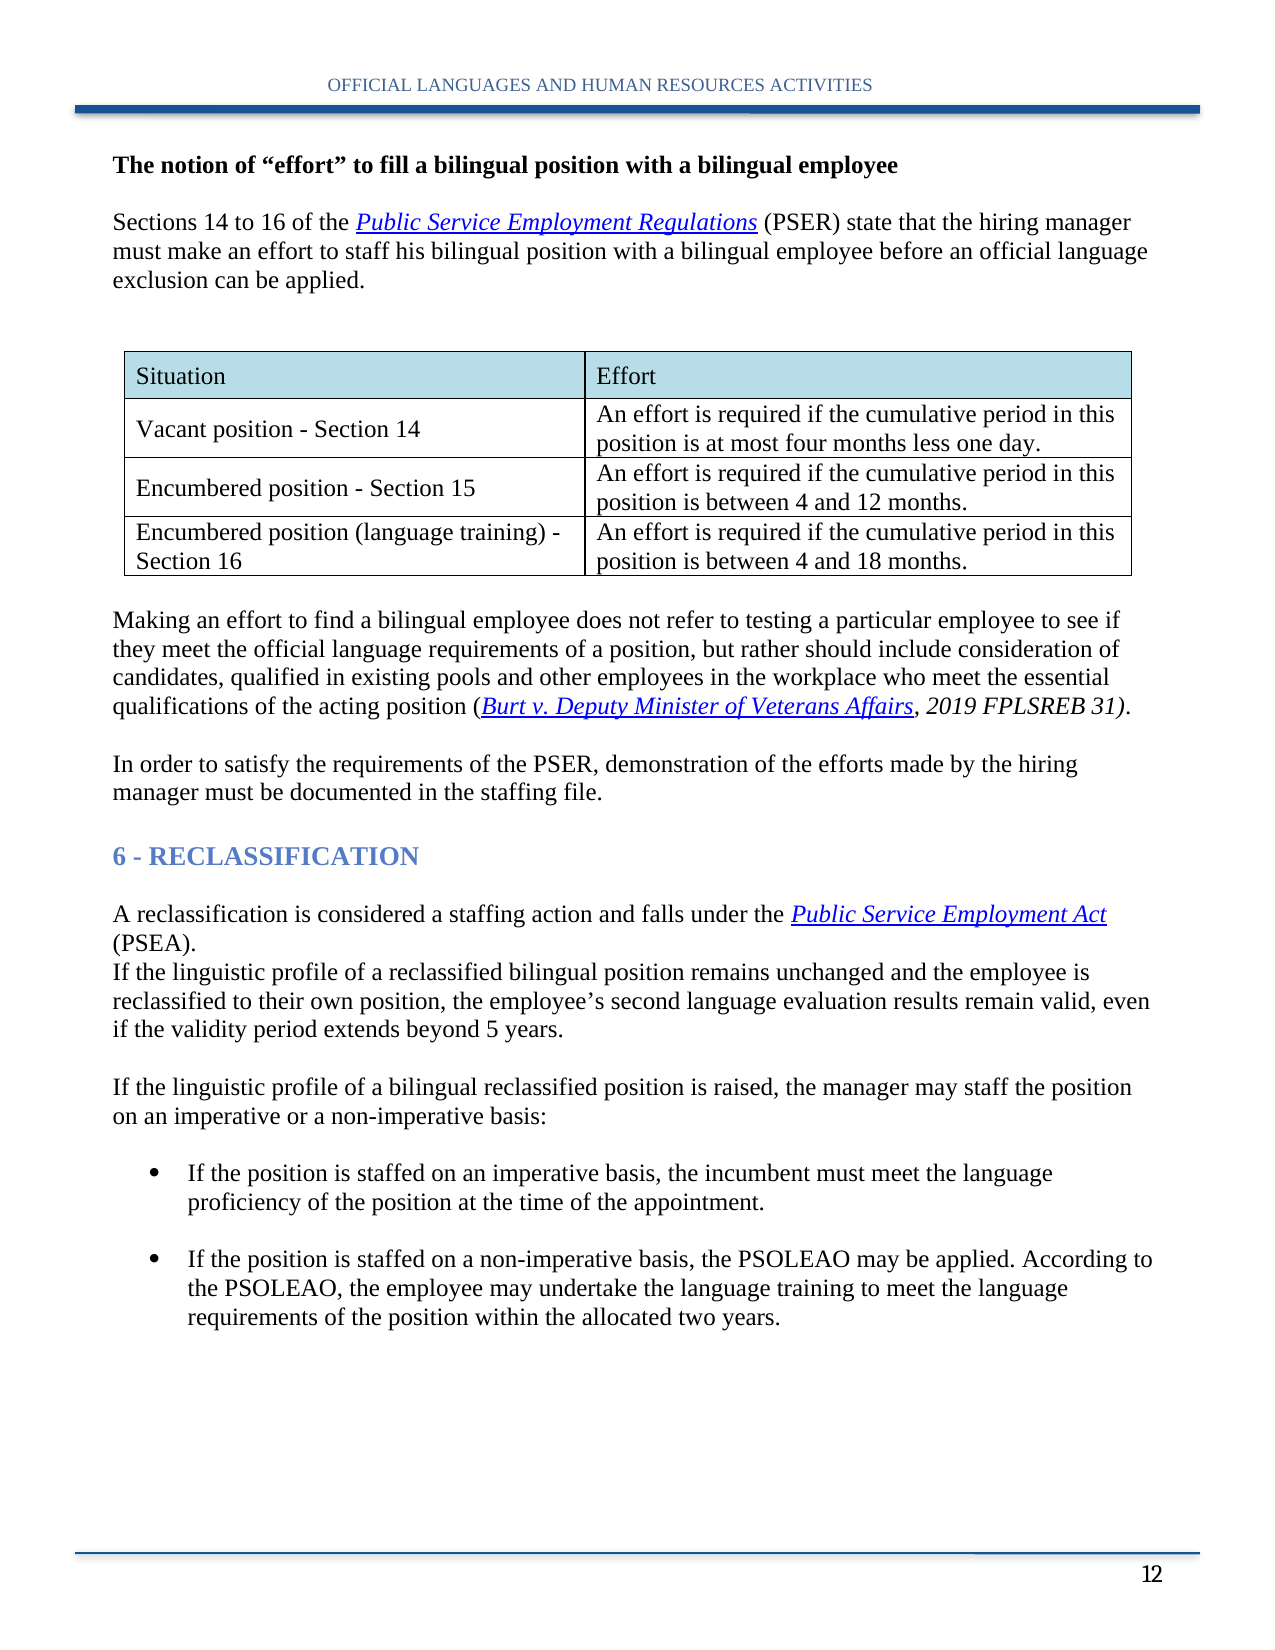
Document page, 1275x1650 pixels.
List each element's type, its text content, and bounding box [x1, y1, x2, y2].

list If the position is staffed on an imperative basis, the incumbent must meet the language proficiency of the position at the time of the appointment. [150, 1158, 1162, 1216]
text The notion of “effort” to fill a bilingual position with a bilingual employee [112, 150, 1162, 179]
table_cell Encumbered position - Section 15 [125, 458, 584, 516]
table_cell Vacant position - Section 14 [125, 399, 584, 457]
table_cell An effort is required if the cumulative period in this position is at most four months less one day. [586, 399, 1131, 457]
text In order to satisfy the requirements of the PSER, demonstration of the efforts made by the hiring manager must be documented in the staffing file. [112, 749, 1162, 806]
table_header Effort [586, 352, 1131, 398]
text A reclassification is considered a staffing action and falls under the Public Service Employment Act (PSEA). [112, 899, 1162, 957]
table_header Situation [125, 352, 584, 398]
table_cell Encumbered position (language training) - Section 16 [125, 517, 584, 575]
text If the linguistic profile of a reclassified bilingual position remains unchanged and the employee is reclassified to their own position, the employee’s second language evaluation results remain valid, even if the validity period extends beyond 5 years. [112, 957, 1162, 1043]
text Making an effort to find a bilingual employee does not refer to testing a particular employee to see if they meet the official language requirements of a position, but rather should include consideration of candidates, qualified in existing pools and other employees in the workplace who meet the essential qualifications of the acting position (Burt v. Deputy Minister of Veterans Affairs, 2019 FPLSREB 31). [112, 605, 1162, 720]
subtitle 6 - RECLASSIFICATION [112, 839, 1162, 871]
text If the linguistic profile of a bilingual reclassified position is raised, the manager may staff the position on an imperative or a non-imperative basis: [112, 1072, 1162, 1129]
text Sections 14 to 16 of the Public Service Employment Regulations (PSER) state that the hiring manager must make an effort to staff his bilingual position with a bilingual employee before an official language exclusion can be applied. [112, 207, 1162, 294]
list If the position is staffed on a non-imperative basis, the PSOLEAO may be applied. According to the PSOLEAO, the employee may undertake the language training to meet the language requirements of the position within the allocated two years. [150, 1244, 1162, 1331]
table_cell An effort is required if the cumulative period in this position is between 4 and 12 months. [586, 458, 1131, 516]
table_cell An effort is required if the cumulative period in this position is between 4 and 18 months. [586, 517, 1131, 575]
